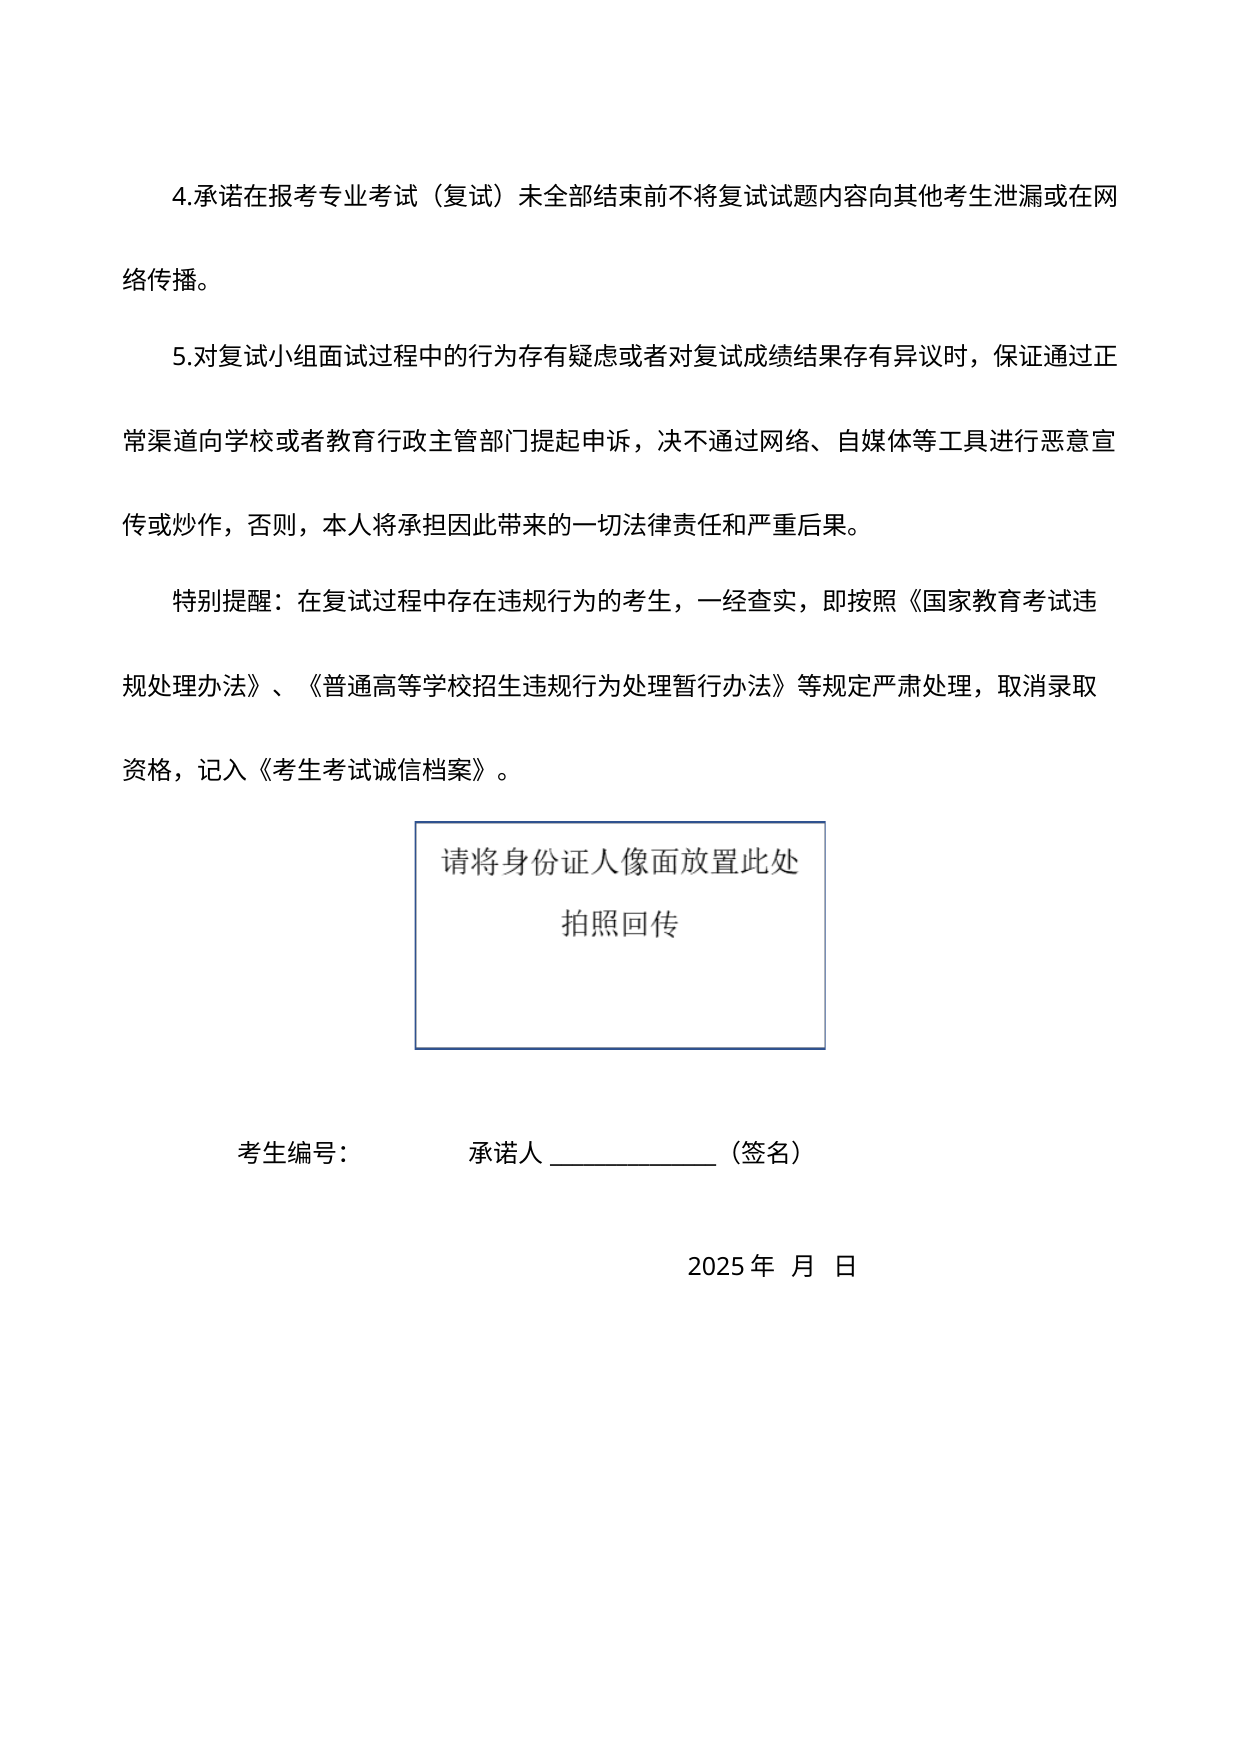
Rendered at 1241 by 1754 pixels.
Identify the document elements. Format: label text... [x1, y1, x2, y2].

text 考生编号： 承诺人 _______________（签名） [187, 1119, 1053, 1184]
text 特别提醒：在复试过程中存在违规行为的考生，一经查实，即按照《国家教育考试违规处理办法》、《普通高等学校招生违规行为处理暂行办法》等规定严肃处理，取消录取资格，记入《考生考试诚信档案》。 [122, 567, 1118, 801]
text 5.对复试小组面试过程中的行为存有疑虑或者对复试成绩结果存有异议时，保证通过正常渠道向学校或者教育行政主管部门提起申诉，决不通过网络、自媒体等工具进行恶意宣传或炒作，否则，本人将承担因此带来的一切法律责任和严重后果。 [122, 322, 1118, 556]
picture [414, 821, 826, 1050]
text 2025年 月 日 [187, 1232, 1053, 1297]
text 4.承诺在报考专业考试（复试）未全部结束前不将复试试题内容向其他考生泄漏或在网络传播。 [122, 162, 1118, 311]
